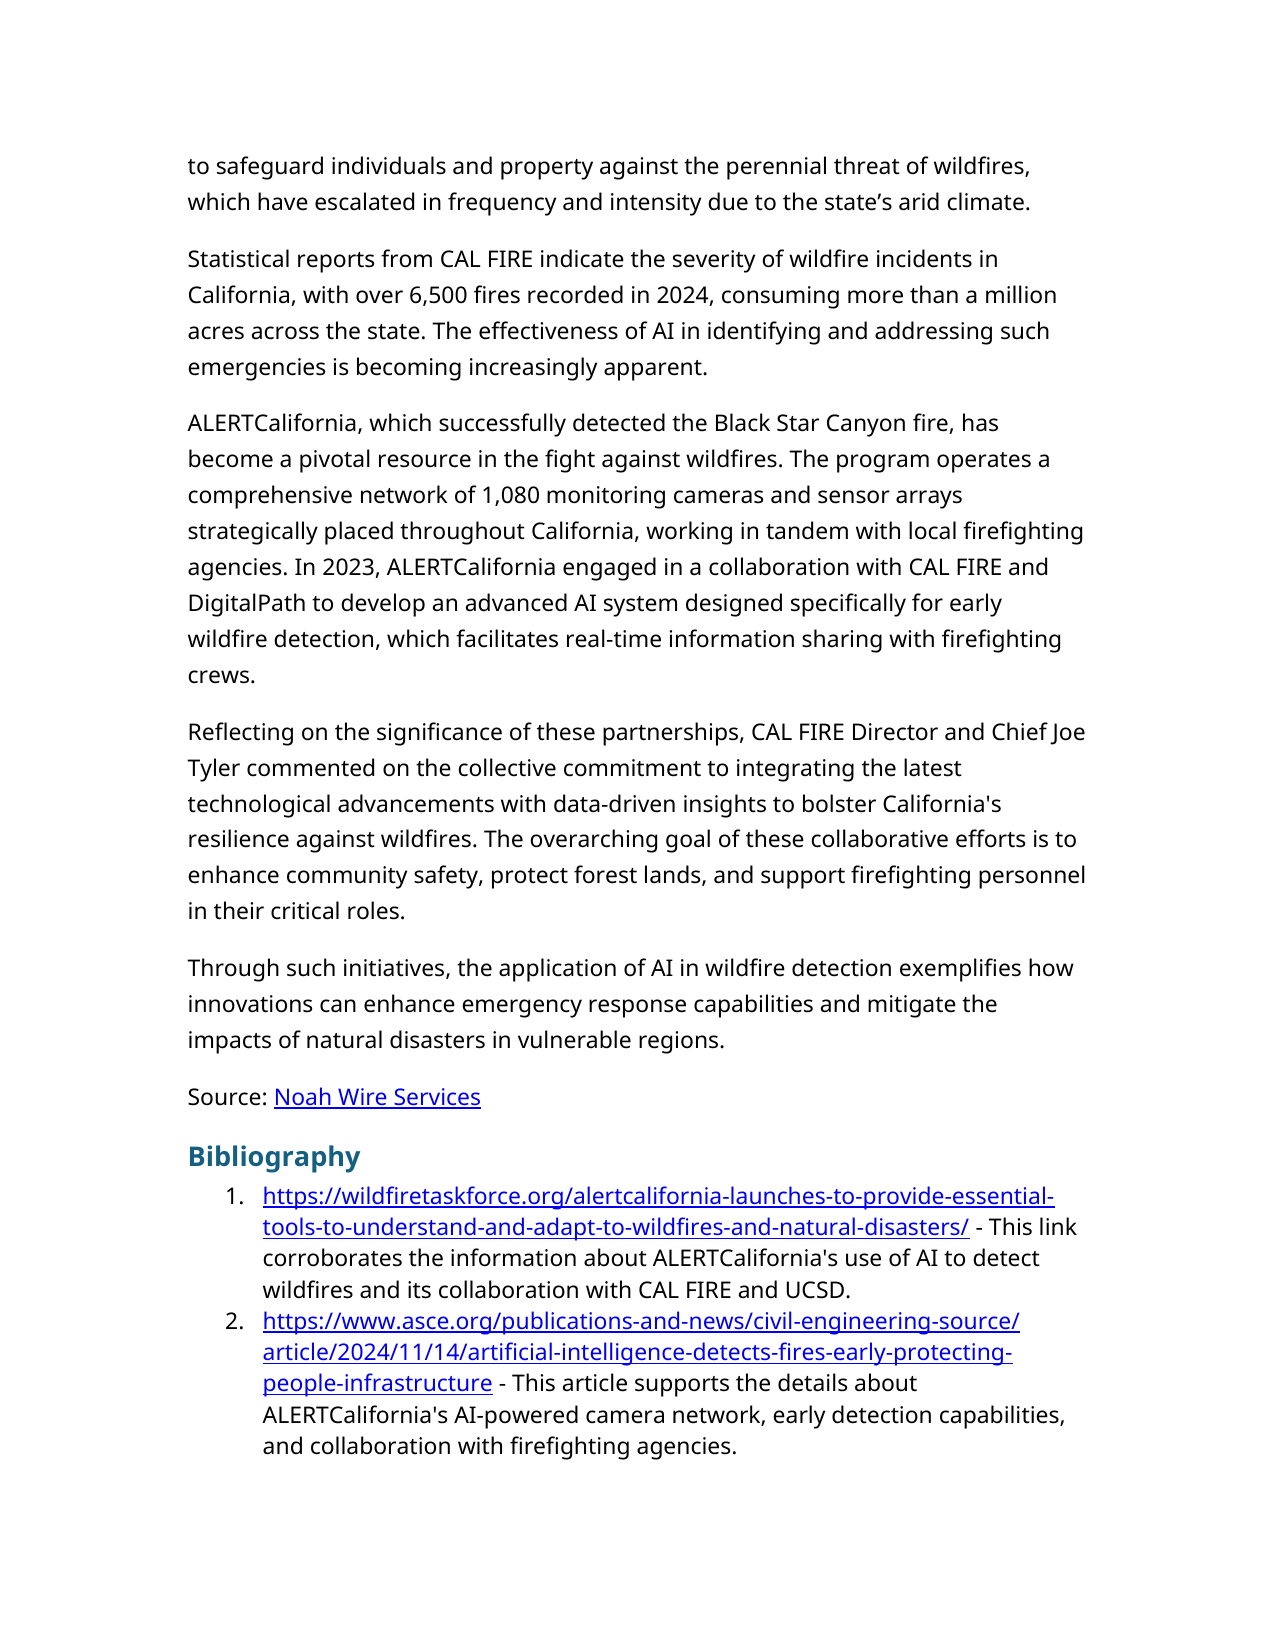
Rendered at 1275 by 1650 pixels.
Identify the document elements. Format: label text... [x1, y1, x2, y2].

list https://www.asce.org/publications-and-news/civil-engineering-source/article/2024/11/14/artificial-intelligence-detects-fires-early-protecting-people-infrastructure - This article supports the details about ALERTCalifornia's AI-powered camera network, early detection capabilities, and collaboration with firefighting agencies. [225, 1305, 1087, 1461]
text Through such initiatives, the application of AI in wildfire detection exemplifies how innovations can enhance emergency response capabilities and mitigate the impacts of natural disasters in vulnerable regions. [187, 952, 1087, 1055]
text Reflecting on the significance of these partnerships, CAL FIRE Director and Chief Joe Tyler commented on the collective commitment to integrating the latest technological advancements with data-driven insights to bolster California's resilience against wildfires. The overarching goal of these collaborative efforts is to enhance community safety, protect forest lands, and support firefighting personnel in their critical roles. [187, 716, 1087, 927]
text ALERTCalifornia, which successfully detected the Black Star Canyon fire, has become a pivotal resource in the fight against wildfires. The program operates a comprehensive network of 1,080 monitoring cameras and sensor arrays strategically placed throughout California, working in tandem with local firefighting agencies. In 2023, ALERTCalifornia engaged in a collaboration with CAL FIRE and DigitalPath to develop an advanced AI system designed specifically for early wildfire detection, which facilitates real-time information sharing with firefighting crews. [187, 407, 1087, 690]
list https://wildfiretaskforce.org/alertcalifornia-launches-to-provide-essential-tools-to-understand-and-adapt-to-wildfires-and-natural-disasters/ - This link corroborates the information about ALERTCalifornia's use of AI to detect wildfires and its collaboration with CAL FIRE and UCSD. [225, 1180, 1087, 1305]
text Statistical reports from CAL FIRE indicate the severity of wildfire incidents in California, with over 6,500 fires recorded in 2024, consuming more than a million acres across the state. The effectiveness of AI in identifying and addressing such emergencies is becoming increasingly apparent. [187, 243, 1087, 382]
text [187, 150, 1087, 217]
text Source: Noah Wire Services [187, 1081, 1087, 1112]
subtitle Bibliography [187, 1137, 1087, 1174]
